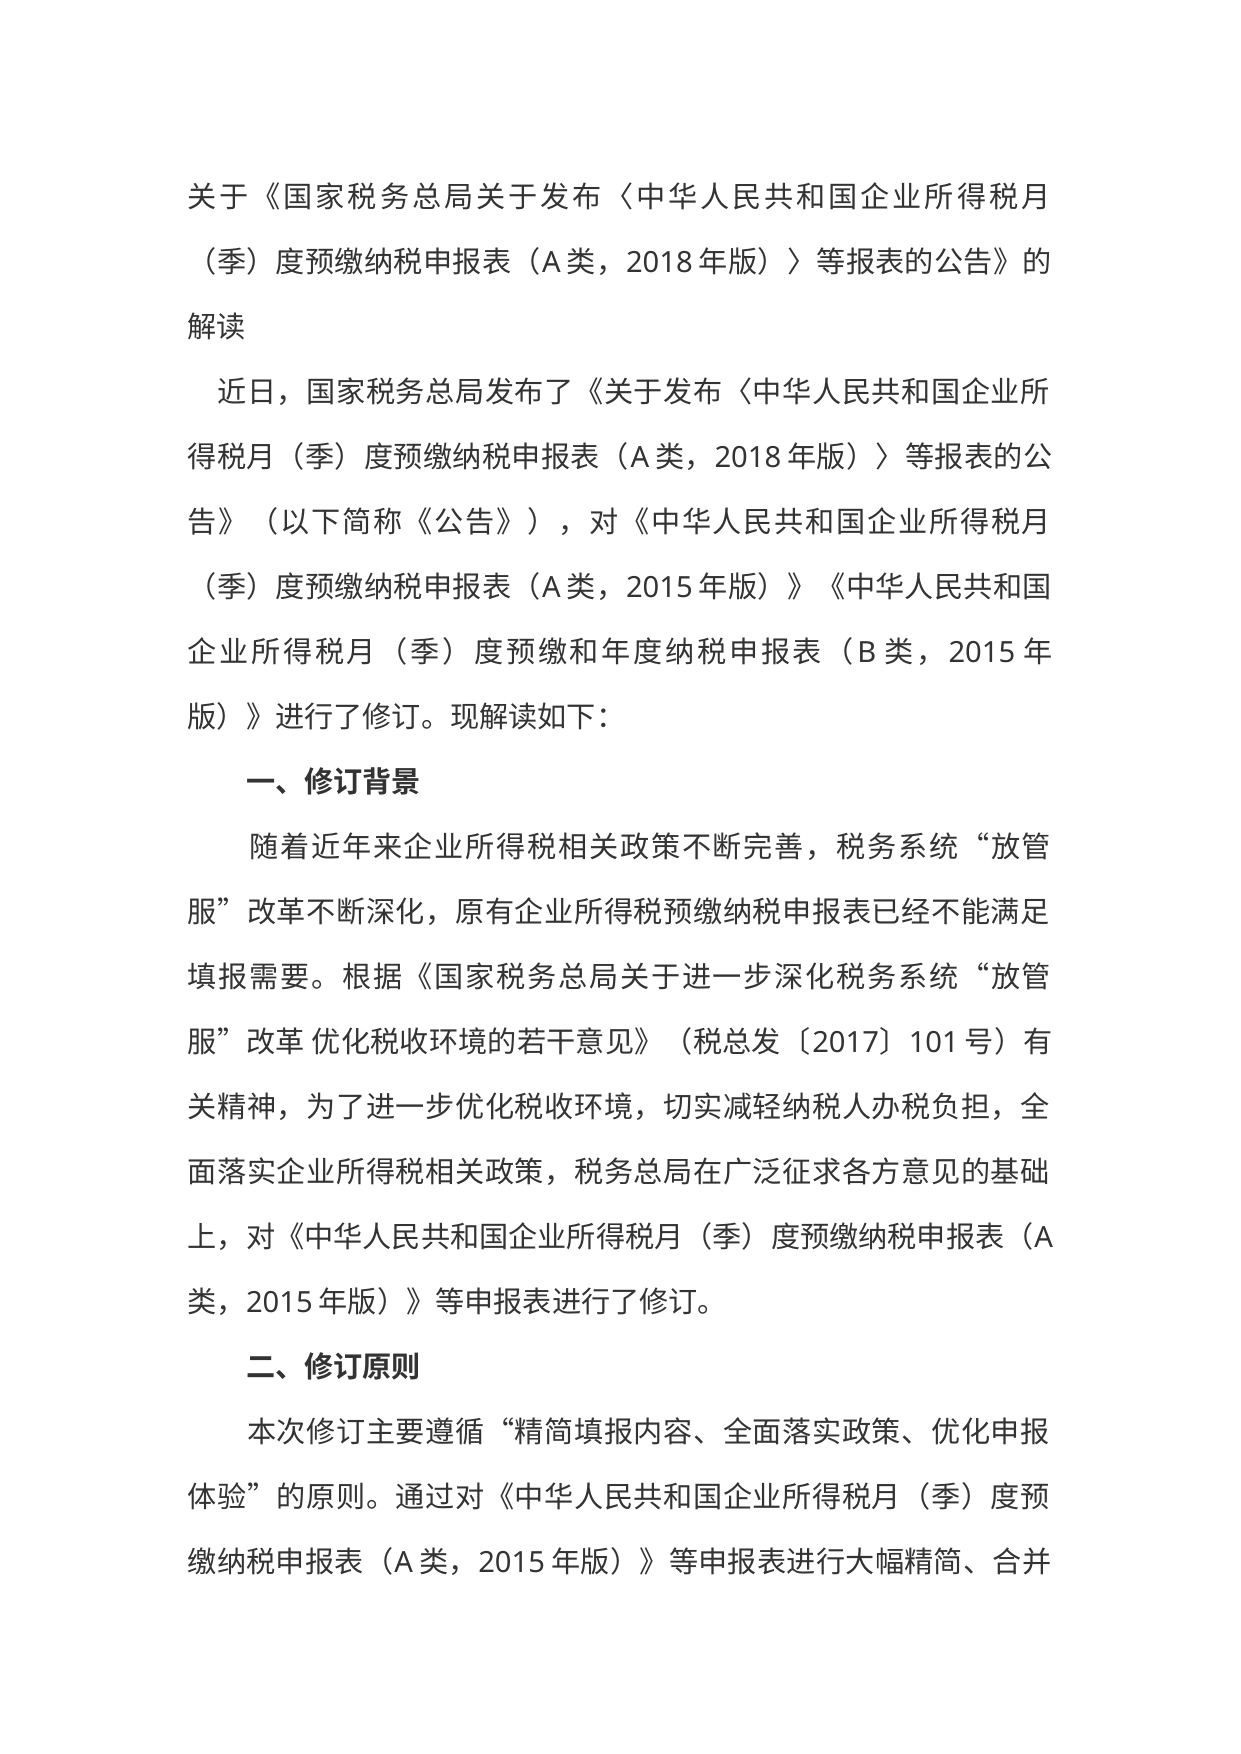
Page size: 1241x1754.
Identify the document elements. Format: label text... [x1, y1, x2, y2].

text 关于《国家税务总局关于发布〈中华人民共和国企业所得税月（季）度预缴纳税申报表（A类，2018年版）〉等报表的公告》的解读 [187, 162, 1053, 357]
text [187, 357, 1053, 1592]
